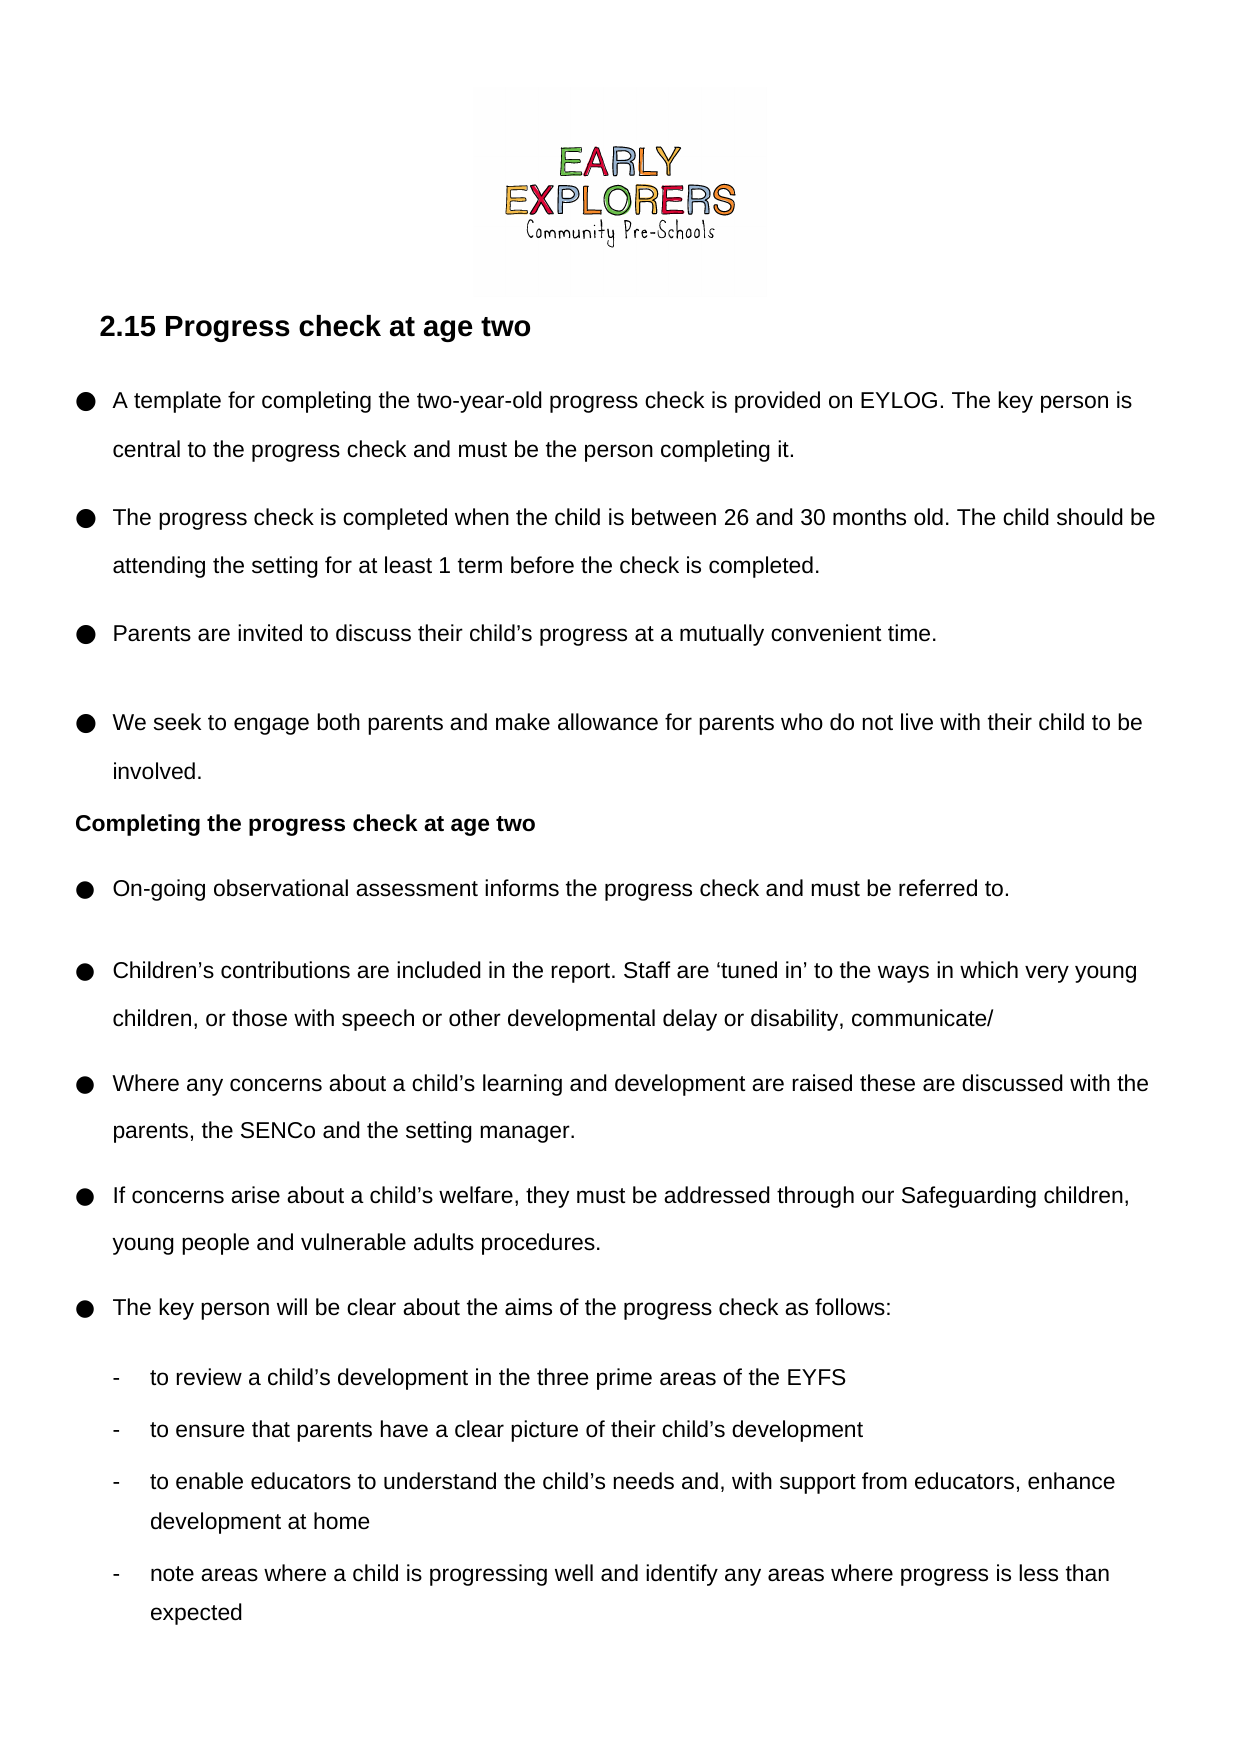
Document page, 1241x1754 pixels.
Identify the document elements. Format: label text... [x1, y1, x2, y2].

list Parents are invited to discuss their child’s progress at a mutually convenient time. [75, 604, 1165, 656]
list note areas where a child is progressing well and identify any areas where progress is less than expected [112, 1559, 1165, 1625]
list to review a child’s development in the three prime areas of the EYFS [112, 1364, 1165, 1391]
list The key person will be clear about the aims of the progress check as follows: [75, 1281, 1165, 1328]
list On-going observational assessment informs the progress check and must be referred to. [75, 862, 1165, 909]
list A template for completing the two-year-old progress check is provided on EYLOG. The key person is central to the progress check and must be the person completing it. [75, 372, 1165, 462]
list Children’s contributions are included in the report. Staff are ‘tuned in’ to the ways in which very young children, or those with speech or other developmental delay or disability, communicate/ [75, 945, 1165, 1031]
list If concerns arise about a child’s welfare, they must be addressed through our Safeguarding children, young people and vulnerable adults procedures. [75, 1169, 1165, 1256]
list to enable educators to understand the child’s needs and, with support from educators, enhance development at home [112, 1468, 1165, 1534]
text 2.15 Progress check at age two [75, 309, 1165, 342]
text Completing the progress check at age two [75, 810, 1165, 836]
picture [473, 87, 767, 297]
list to ensure that parents have a clear picture of their child’s development [112, 1416, 1165, 1442]
list Where any concerns about a child’s learning and development are raised these are discussed with the parents, the SENCo and the setting manager. [75, 1057, 1165, 1143]
list The progress check is completed when the child is between 26 and 30 months old. The child should be attending the setting for at least 1 term before the check is completed. [75, 488, 1165, 579]
list We seek to engage both parents and make allowance for parents who do not live with their child to be involved. [75, 694, 1165, 784]
